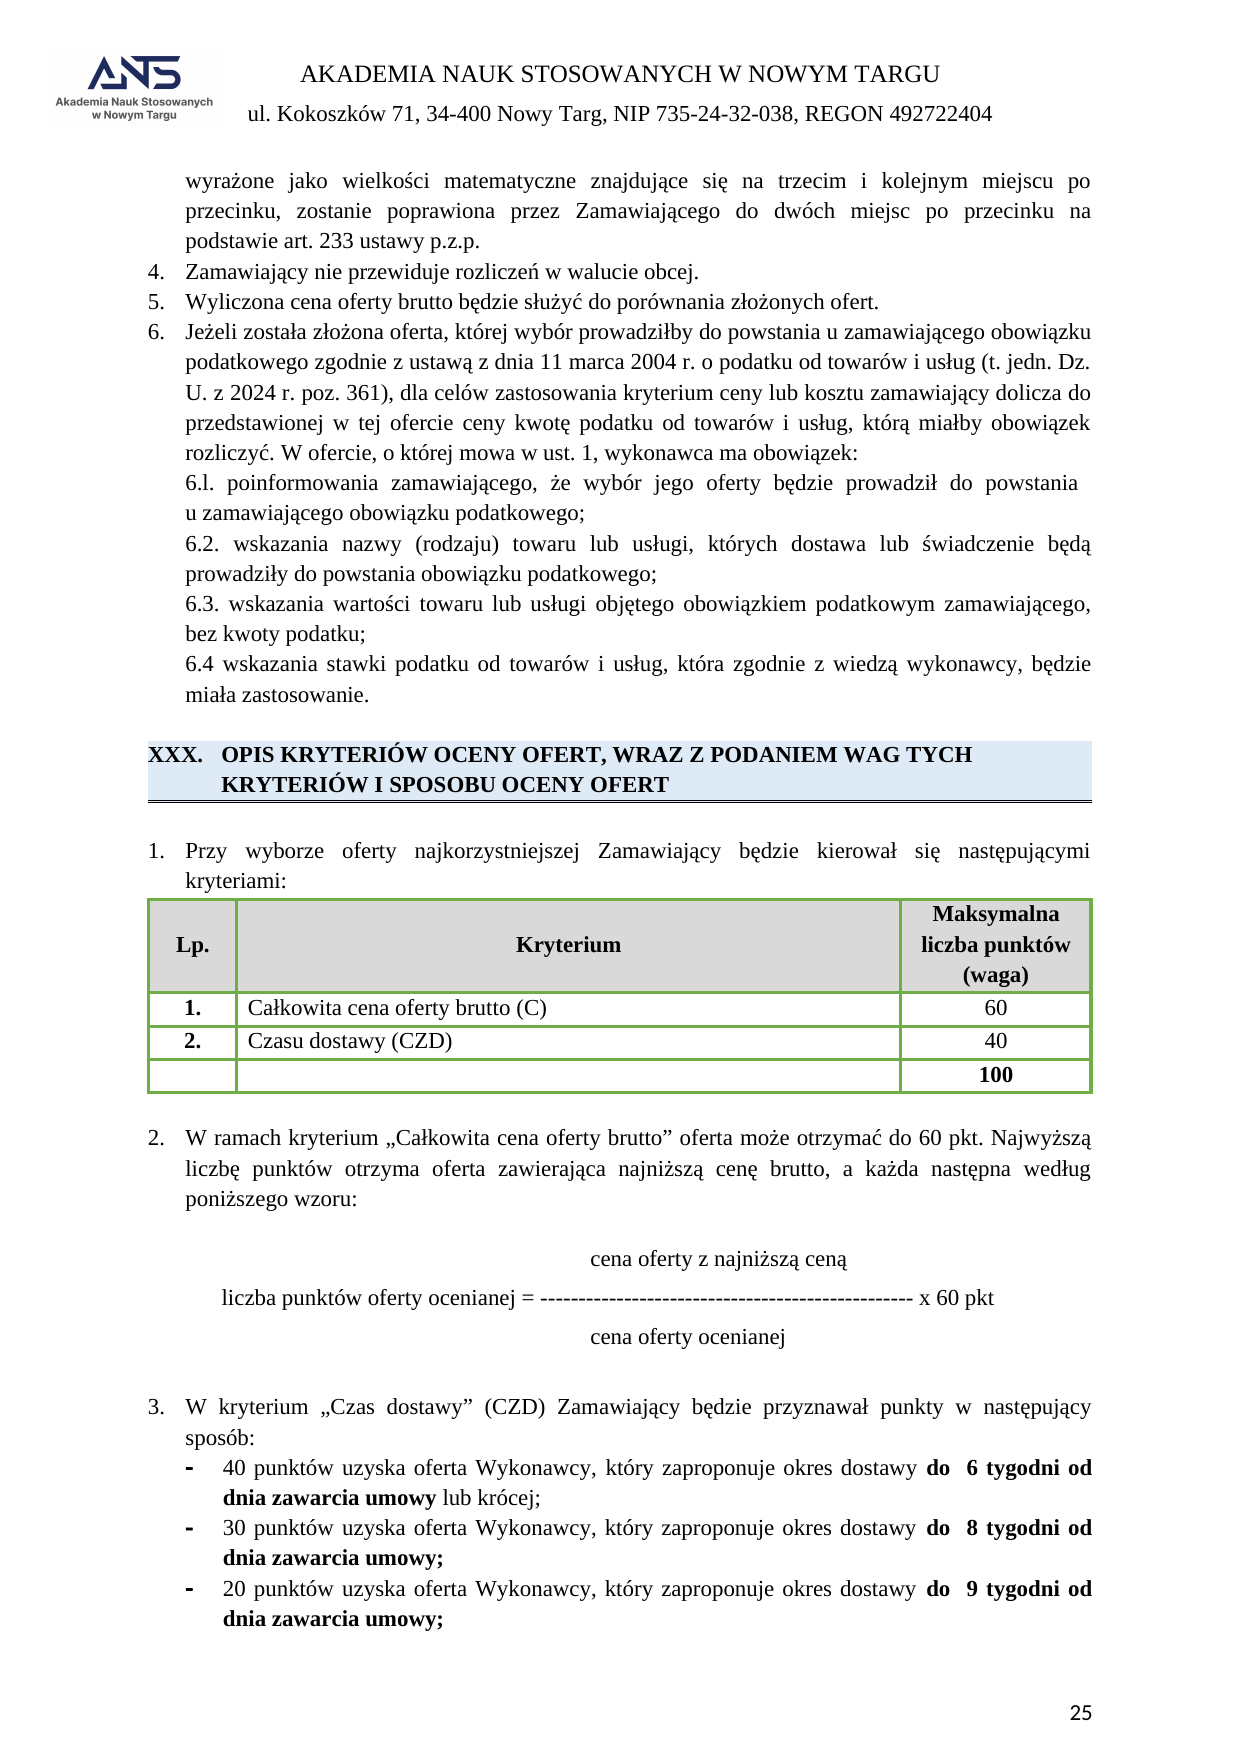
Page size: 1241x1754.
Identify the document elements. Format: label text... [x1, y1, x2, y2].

text XXX. OPIS KRYTERIÓW OCENY OFERT, WRAZ Z PODANIEM WAG TYCH KRYTERIÓW I SPOSOBU OCENY OFERT [148, 741, 1092, 800]
text 6.2. wskazania nazwy (rodzaju) towaru lub usługi, których dostawa lub świadczenie będą prowadziły do powstania obowiązku podatkowego; [185, 530, 1092, 586]
text cena oferty z najniższą ceną [516, 1245, 1092, 1272]
text cena oferty ocenianej [148, 1323, 1092, 1349]
picture [45, 47, 223, 127]
list Przy wyborze oferty najkorzystniejszej Zamawiający będzie kierował się następującymi kryteriami: [148, 837, 1092, 893]
text liczba punktów oferty ocenianej = ------------------------------------------------- x 60 pkt [221, 1284, 1092, 1311]
table_cell 1. [150, 994, 235, 1024]
table_cell 60 [902, 994, 1089, 1024]
list Wyliczona cena oferty brutto będzie służyć do porównania złożonych ofert. [148, 288, 1092, 314]
table_cell 100 [902, 1061, 1089, 1091]
text 6.4 wskazania stawki podatku od towarów i usług, która zgodnie z wiedzą wykonawcy, będzie miała zastosowanie. [185, 651, 1092, 707]
table_cell Czasu dostawy (CZD) [238, 1028, 899, 1058]
text 6.l. poinformowania zamawiającego, że wybór jego oferty będzie prowadził do powstania u zamawiającego obowiązku podatkowego; [185, 469, 1092, 526]
table_cell [238, 1061, 899, 1091]
list Jeżeli została złożona oferta, której wybór prowadziłby do powstania u zamawiającego obowiązku podatkowego zgodnie z ustawą z dnia 11 marca 2004 r. o podatku od towarów i usług (t. jedn. Dz. U. z 2024 r. poz. 361), dla celów zastosowania kryterium ceny lub kosztu zamawiający dolicza do przedstawionej w tej ofercie ceny kwotę podatku od towarów i usług, którą miałby obowiązek rozliczyć. W ofercie, o której mowa w ust. 1, wykonawca ma obowiązek: [148, 318, 1092, 465]
table_cell Całkowita cena oferty brutto (C) [238, 994, 899, 1024]
list 30 punktów uzyska oferta Wykonawcy, który zaproponuje okres dostawy do 8 tygodni od dnia zawarcia umowy; [185, 1514, 1092, 1571]
text 6.3. wskazania wartości towaru lub usługi objętego obowiązkiem podatkowym zamawiającego, bez kwoty podatku; [185, 590, 1092, 647]
table_header Kryterium [238, 901, 899, 991]
table_header Lp. [150, 901, 235, 991]
table_cell [150, 1061, 235, 1091]
list 40 punktów uzyska oferta Wykonawcy, który zaproponuje okres dostawy do 6 tygodni od dnia zawarcia umowy lub krócej; [185, 1454, 1092, 1510]
list Zamawiający nie przewiduje rozliczeń w walucie obcej. [148, 258, 1092, 284]
table_header Maksymalna liczba punktów (waga) [902, 901, 1089, 991]
table_cell 2. [150, 1028, 235, 1058]
list 20 punktów uzyska oferta Wykonawcy, który zaproponuje okres dostawy do 9 tygodni od dnia zawarcia umowy; [185, 1575, 1092, 1631]
list W kryterium „Czas dostawy” (CZD) Zamawiający będzie przyznawał punkty w następujący sposób: [148, 1393, 1092, 1450]
list W ramach kryterium „Całkowita cena oferty brutto” oferta może otrzymać do 60 pkt. Najwyższą liczbę punktów otrzyma oferta zawierająca najniższą cenę brutto, a każda następna według poniższego wzoru: [148, 1124, 1092, 1211]
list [148, 167, 1092, 254]
table_cell 40 [902, 1028, 1089, 1058]
